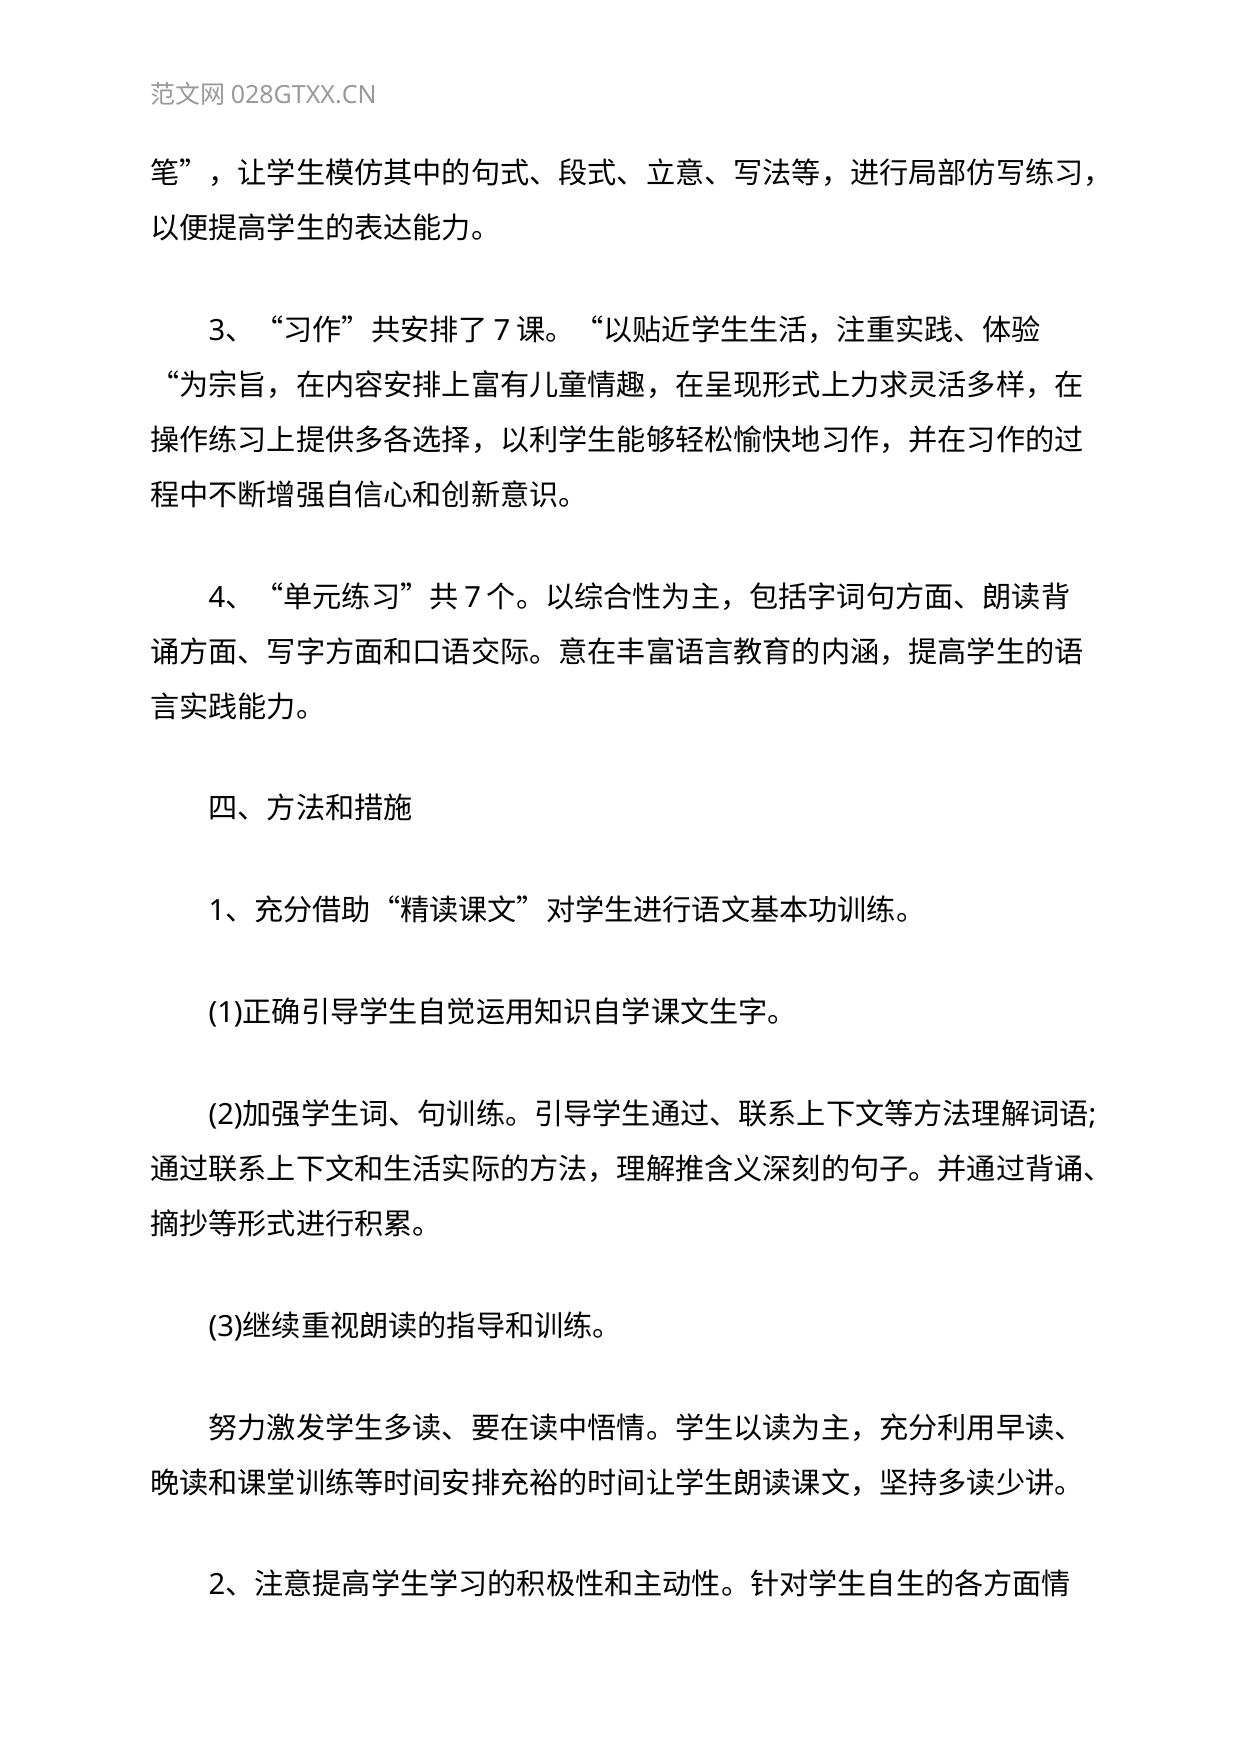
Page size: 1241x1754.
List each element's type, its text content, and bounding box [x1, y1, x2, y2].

text 4、“单元练习”共7个。以综合性为主，包括字词句方面、朗读背诵方面、写字方面和口语交际。意在丰富语言教育的内涵，提高学生的语言实践能力。 [150, 573, 1090, 725]
text 3、“习作”共安排了7课。“以贴近学生生活，注重实践、体验“为宗旨，在内容安排上富有儿童情趣，在呈现形式上力求灵活多样，在操作练习上提供多各选择，以利学生能够轻松愉快地习作，并在习作的过程中不断增强自信心和创新意识。 [150, 307, 1090, 514]
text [150, 150, 1090, 247]
text (1)正确引导学生自觉运用知识自学课文生字。 [150, 989, 1090, 1031]
text 四、方法和措施 [150, 785, 1090, 827]
text (2)加强学生词、句训练。引导学生通过、联系上下文等方法理解词语;通过联系上下文和生活实际的方法，理解推含义深刻的句子。并通过背诵、摘抄等形式进行积累。 [150, 1091, 1090, 1243]
text 努力激发学生多读、要在读中悟情。学生以读为主，充分利用早读、晚读和课堂训练等时间安排充裕的时间让学生朗读课文，坚持多读少讲。 [150, 1404, 1090, 1501]
text (3)继续重视朗读的指导和训练。 [150, 1302, 1090, 1345]
text 1、充分借助“精读课文”对学生进行语文基本功训练。 [150, 887, 1090, 929]
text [150, 1561, 1090, 1603]
